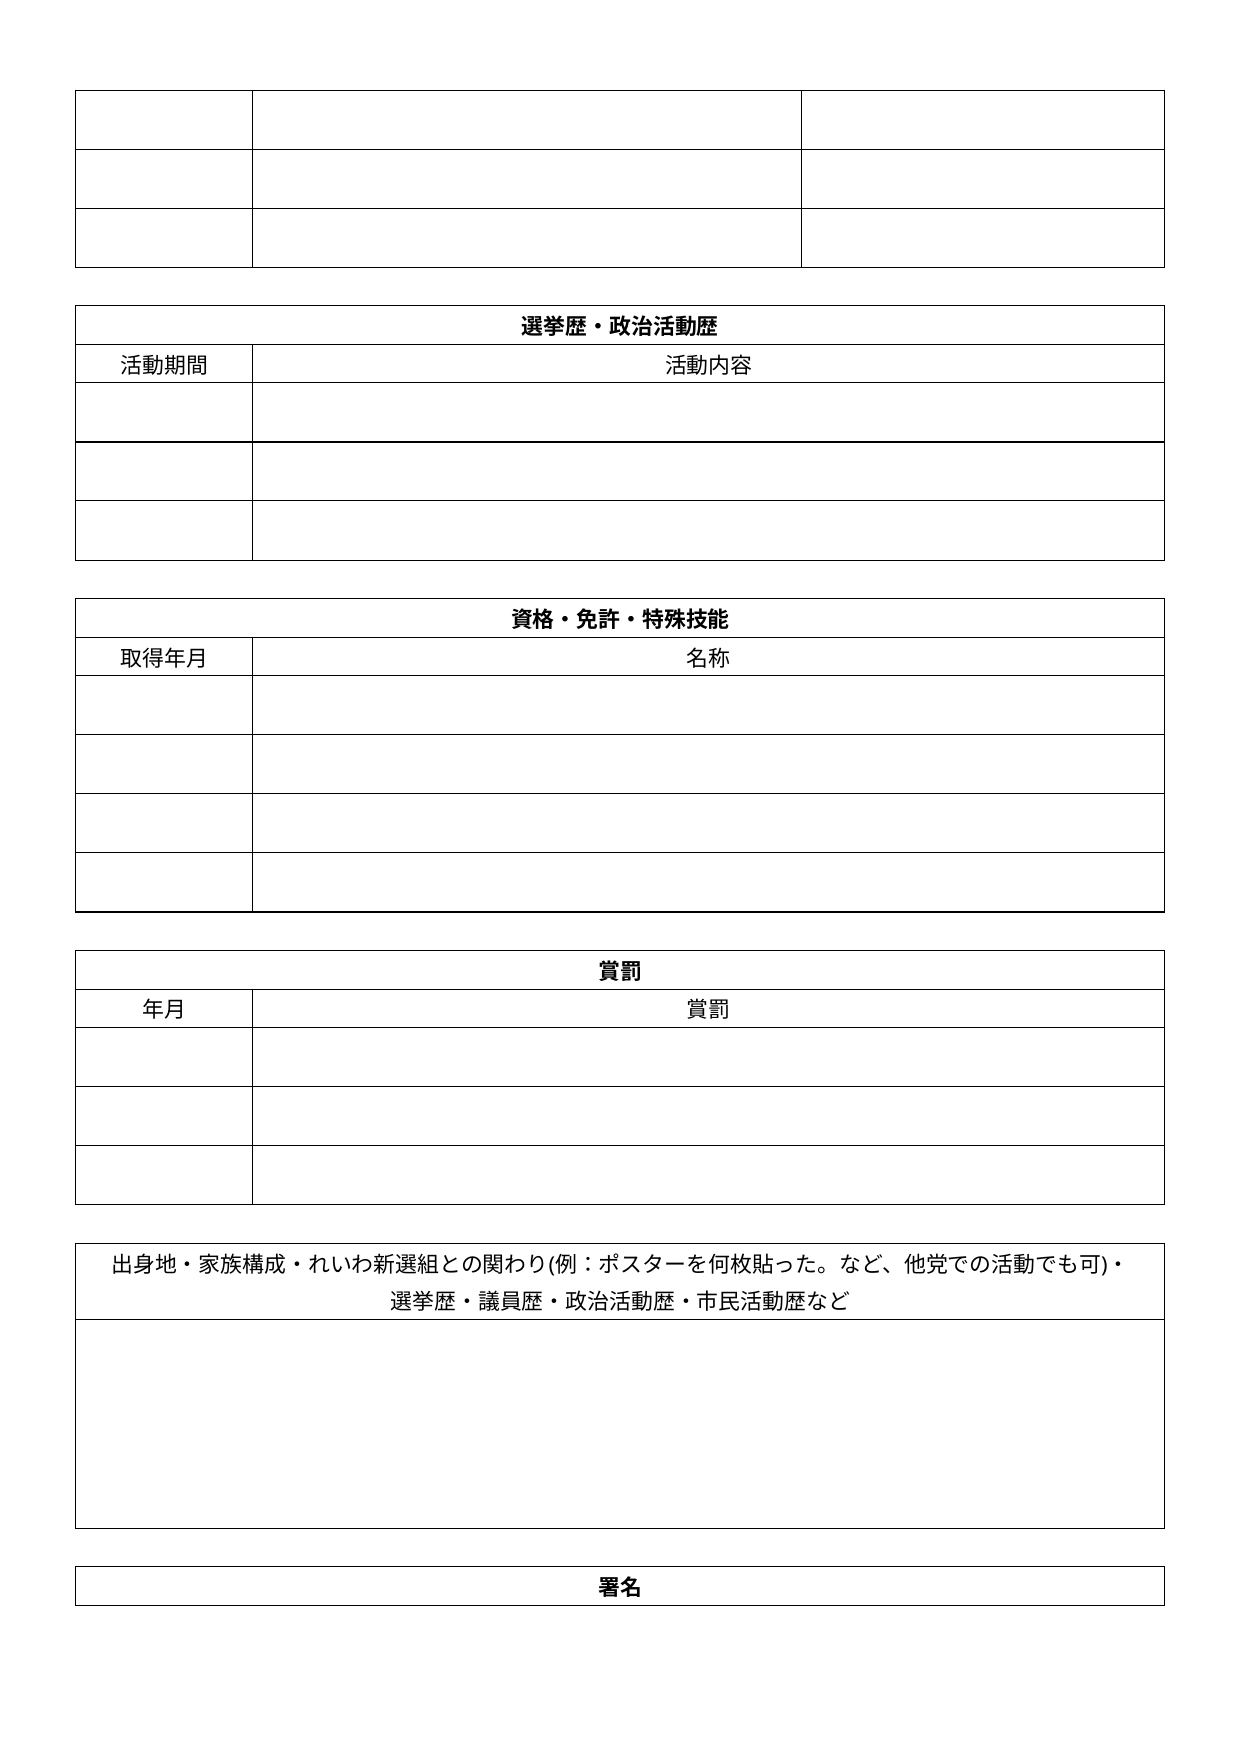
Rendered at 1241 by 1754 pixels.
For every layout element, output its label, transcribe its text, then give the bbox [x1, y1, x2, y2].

table_header 出身地・家族構成・れいわ新選組との関わり(例：ポスターを何枚貼った。など、他党での活動でも可)・ 選挙歴・議員歴・政治活動歴・市民活動歴など [76, 1244, 1164, 1319]
table_cell [76, 443, 252, 500]
table_cell [802, 150, 1164, 208]
table_cell [253, 735, 1164, 793]
table_cell [253, 794, 1164, 852]
table_header 賞罰 [76, 951, 1164, 988]
table_cell 名称 [253, 638, 1164, 675]
table_cell 年月 [76, 990, 252, 1027]
table_cell [76, 853, 252, 911]
table_cell [76, 1146, 252, 1204]
table_cell [76, 735, 252, 793]
table_cell 活動期間 [76, 345, 252, 382]
table_cell [253, 1146, 1164, 1204]
table_cell [76, 1087, 252, 1145]
table_cell [76, 1028, 252, 1086]
table_cell [253, 150, 801, 208]
table_header 署名 [76, 1567, 1164, 1604]
table_cell [76, 209, 252, 267]
table_cell [253, 383, 1164, 441]
table_cell [76, 501, 252, 559]
table_cell [253, 1087, 1164, 1145]
table_cell [253, 443, 1164, 500]
table_cell [253, 209, 801, 267]
table_cell [76, 794, 252, 852]
table_header 資格・免許・特殊技能 [76, 599, 1164, 637]
table_cell [76, 676, 252, 734]
table_cell [253, 853, 1164, 911]
table_cell 取得年月 [76, 638, 252, 675]
table_cell [76, 150, 252, 208]
table_cell 活動内容 [253, 345, 1164, 382]
table_cell [253, 676, 1164, 734]
table_header 選挙歴・政治活動歴 [76, 306, 1164, 344]
table_cell [802, 91, 1164, 148]
table_cell [76, 1320, 1164, 1527]
table_cell [253, 91, 801, 148]
table_cell [253, 1028, 1164, 1086]
table_cell [802, 209, 1164, 267]
table_cell [253, 501, 1164, 559]
table_cell 賞罰 [253, 990, 1164, 1027]
table_cell [76, 383, 252, 441]
table_cell [76, 91, 252, 148]
